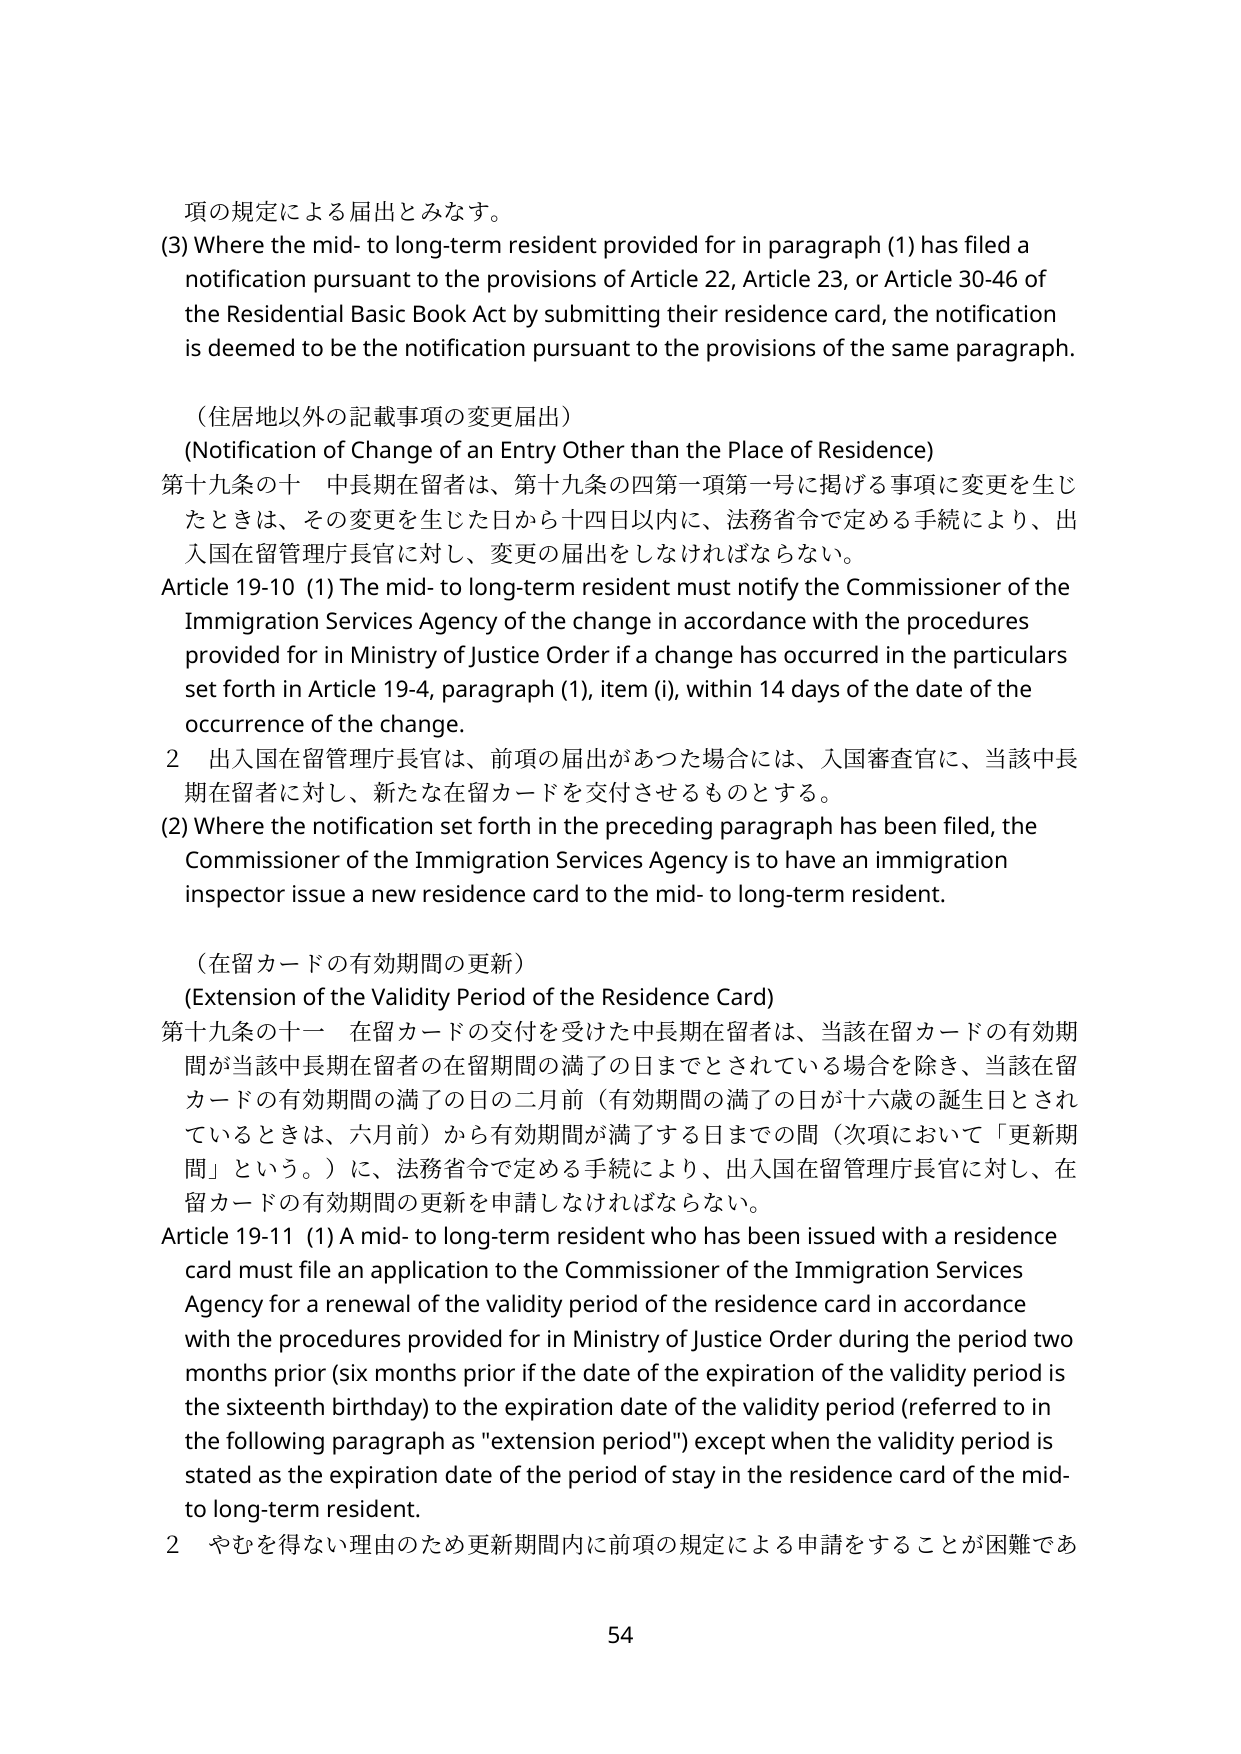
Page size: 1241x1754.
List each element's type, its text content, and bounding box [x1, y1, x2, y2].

text （住居地以外の記載事項の変更届出） [184, 399, 1079, 433]
text (2) Where the notification set forth in the preceding paragraph has been filed, the Commissioner of the Immigration Services Agency is to have an immigration inspector issue a new residence card to the mid- to long-term resident. [161, 809, 1079, 911]
text 第十九条の十 中長期在留者は、第十九条の四第一項第一号に掲げる事項に変更を生じたときは、その変更を生じた日から十四日以内に、法務省令で定める手続により、出入国在留管理庁長官に対し、変更の届出をしなければならない。 [161, 467, 1079, 569]
text Article 19-10 (1) The mid- to long-term resident must notify the Commissioner of the Immigration Services Agency of the change in accordance with the procedures provided for in Ministry of Justice Order if a change has occurred in the particulars set forth in Article 19-4, paragraph (1), item (i), within 14 days of the date of the occurrence of the change. [161, 569, 1079, 740]
text ２ 出入国在留管理庁長官は、前項の届出があつた場合には、入国審査官に、当該中長期在留者に対し、新たな在留カードを交付させるものとする。 [161, 740, 1079, 809]
text 第十九条の十一 在留カードの交付を受けた中長期在留者は、当該在留カードの有効期間が当該中長期在留者の在留期間の満了の日までとされている場合を除き、当該在留カードの有効期間の満了の日の二月前（有効期間の満了の日が十六歳の誕生日とされているときは、六月前）から有効期間が満了する日までの間（次項において「更新期間」という。）に、法務省令で定める手続により、出入国在留管理庁長官に対し、在留カードの有効期間の更新を申請しなければならない。 [161, 1014, 1079, 1219]
text (3) Where the mid- to long-term resident provided for in paragraph (1) has filed a notification pursuant to the provisions of Article 22, Article 23, or Article 30-46 of the Residential Basic Book Act by submitting their residence card, the notification is deemed to be the notification pursuant to the provisions of the same paragraph. [161, 228, 1079, 364]
text (Extension of the Validity Period of the Residence Card) [184, 979, 1079, 1014]
text （在留カードの有効期間の更新） [184, 945, 1079, 979]
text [161, 1526, 1079, 1560]
text Article 19-11 (1) A mid- to long-term resident who has been issued with a residence card must file an application to the Commissioner of the Immigration Services Agency for a renewal of the validity period of the residence card in accordance with the procedures provided for in Ministry of Justice Order during the period two months prior (six months prior if the date of the expiration of the validity period is the sixteenth birthday) to the expiration date of the validity period (referred to in the following paragraph as "extension period") except when the validity period is stated as the expiration date of the period of stay in the residence card of the mid- to long-term resident. [161, 1219, 1079, 1526]
text (Notification of Change of an Entry Other than the Place of Residence) [184, 433, 1079, 467]
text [161, 194, 1079, 228]
